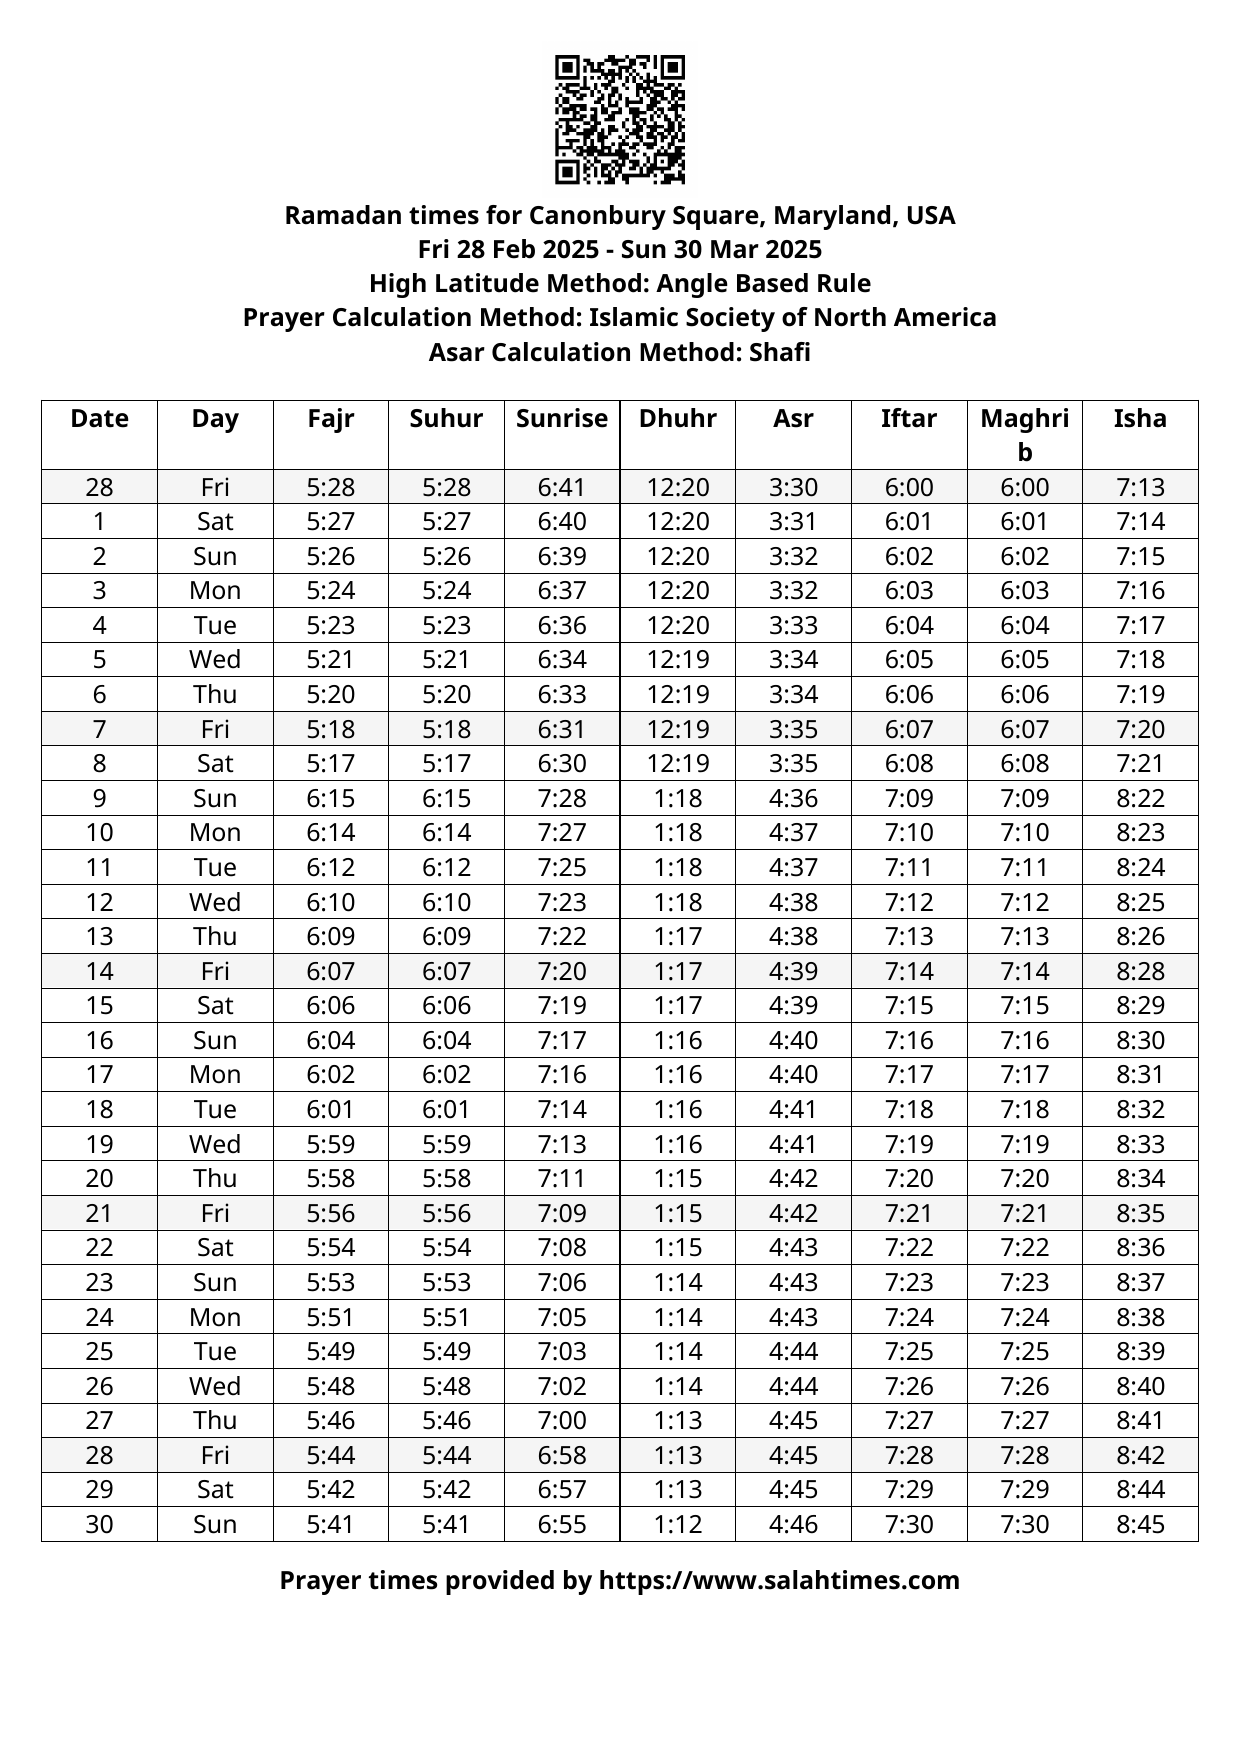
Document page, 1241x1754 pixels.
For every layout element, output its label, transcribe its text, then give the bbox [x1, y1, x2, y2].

table_cell 4:41 [736, 1092, 851, 1126]
table_cell 6:09 [389, 919, 504, 953]
table_cell 7:14 [505, 1092, 619, 1126]
table_cell 7:23 [505, 885, 619, 918]
table_cell Tue [158, 850, 273, 884]
table_cell 6:14 [389, 816, 504, 849]
table_cell 7:20 [1083, 712, 1198, 745]
text High Latitude Method: Angle Based Rule [42, 266, 1198, 300]
table_cell 7:06 [505, 1265, 619, 1299]
table_cell 4:39 [736, 954, 851, 987]
table_cell 6:04 [274, 1023, 388, 1057]
table_cell 7:26 [968, 1369, 1082, 1402]
table_cell 7:22 [968, 1231, 1082, 1264]
table_cell 5:24 [274, 574, 388, 607]
table_cell 5:54 [389, 1231, 504, 1264]
table_cell 7:03 [505, 1334, 619, 1368]
table_cell 5:44 [274, 1438, 388, 1472]
table_cell 8:39 [1083, 1334, 1198, 1368]
table_cell 20 [42, 1161, 157, 1195]
table_cell 7:10 [968, 816, 1082, 849]
table_cell 6:07 [389, 954, 504, 987]
table_header Day [158, 401, 273, 469]
table_cell 3:34 [736, 643, 851, 676]
table_cell 7:18 [852, 1092, 967, 1126]
table_cell 4:43 [736, 1265, 851, 1299]
table_cell 5:48 [389, 1369, 504, 1402]
table_cell 6:09 [274, 919, 388, 953]
table_cell 5:42 [274, 1473, 388, 1506]
table_cell 8:25 [1083, 885, 1198, 918]
table_cell 8:41 [1083, 1404, 1198, 1437]
table_cell 5:56 [274, 1196, 388, 1229]
table_cell 7:19 [852, 1127, 967, 1160]
table_cell 7:08 [505, 1231, 619, 1264]
table_cell 7:12 [852, 885, 967, 918]
table_cell 7:19 [1083, 677, 1198, 711]
table_cell 5:27 [389, 504, 504, 538]
table_cell 7:18 [1083, 643, 1198, 676]
table_cell 4:43 [736, 1231, 851, 1264]
table_cell 6:06 [852, 677, 967, 711]
table_cell 30 [42, 1507, 157, 1541]
table_cell Sun [158, 539, 273, 572]
table_cell Sat [158, 1231, 273, 1264]
table_cell 1:14 [621, 1265, 735, 1299]
table_header Maghrib [968, 401, 1082, 469]
table_cell Wed [158, 643, 273, 676]
table_cell 7:12 [968, 885, 1082, 918]
table_cell 7:14 [852, 954, 967, 987]
table_cell 6:01 [852, 504, 967, 538]
table_cell 6:05 [852, 643, 967, 676]
table_cell 1:14 [621, 1300, 735, 1333]
table_cell 6:02 [968, 539, 1082, 572]
table_cell Mon [158, 1058, 273, 1091]
table_cell 7:23 [968, 1265, 1082, 1299]
table_cell Thu [158, 919, 273, 953]
table_header Isha [1083, 401, 1198, 469]
table_cell 5:59 [389, 1127, 504, 1160]
table_cell 6:14 [274, 816, 388, 849]
table_cell 12:19 [621, 712, 735, 745]
table_cell 1:16 [621, 1023, 735, 1057]
table_cell 12 [42, 885, 157, 918]
table_cell 4 [42, 608, 157, 642]
table_cell 6:41 [505, 470, 619, 503]
table_cell 6:07 [852, 712, 967, 745]
table_cell 7:15 [968, 989, 1082, 1022]
table_cell 6:55 [505, 1507, 619, 1541]
table_cell 5:27 [274, 504, 388, 538]
table_cell 26 [42, 1369, 157, 1402]
table_cell 5:20 [389, 677, 504, 711]
table_cell 5:48 [274, 1369, 388, 1402]
table_cell 6:03 [852, 574, 967, 607]
table_cell 7:22 [852, 1231, 967, 1264]
table_cell 8:28 [1083, 954, 1198, 987]
table_cell 6:07 [274, 954, 388, 987]
table_cell 6:08 [852, 746, 967, 780]
table_cell 1:15 [621, 1161, 735, 1195]
table_cell 8:35 [1083, 1196, 1198, 1229]
table_cell 6:58 [505, 1438, 619, 1472]
table_cell 6:34 [505, 643, 619, 676]
table_cell 25 [42, 1334, 157, 1368]
table_cell 1:17 [621, 954, 735, 987]
table_cell 7:21 [968, 1196, 1082, 1229]
table_cell 1:17 [621, 989, 735, 1022]
table_cell 5:28 [389, 470, 504, 503]
table_cell 7:28 [852, 1438, 967, 1472]
table_cell 1:16 [621, 1127, 735, 1160]
table_cell 5:26 [274, 539, 388, 572]
table_cell 1:13 [621, 1473, 735, 1506]
table_cell 7:21 [1083, 746, 1198, 780]
table_cell Fri [158, 470, 273, 503]
table_cell Fri [158, 954, 273, 987]
table_cell 7:19 [968, 1127, 1082, 1160]
table_header Iftar [852, 401, 967, 469]
table_cell 4:37 [736, 850, 851, 884]
table_cell 8:42 [1083, 1438, 1198, 1472]
table_cell 5:49 [274, 1334, 388, 1368]
table_cell 7:13 [1083, 470, 1198, 503]
table_cell 7:30 [968, 1507, 1082, 1541]
table_cell Thu [158, 1404, 273, 1437]
table_cell Sun [158, 1507, 273, 1541]
table_cell 7:13 [968, 919, 1082, 953]
table_cell 7:16 [505, 1058, 619, 1091]
table_cell 6:04 [968, 608, 1082, 642]
table_cell 3 [42, 574, 157, 607]
table_cell 7:00 [505, 1404, 619, 1437]
table_cell 6:08 [968, 746, 1082, 780]
table_cell 4:44 [736, 1334, 851, 1368]
table_cell 1:13 [621, 1404, 735, 1437]
table_cell 4:45 [736, 1438, 851, 1472]
table_cell 7:17 [852, 1058, 967, 1091]
table_cell 6:00 [852, 470, 967, 503]
table_cell 6:12 [389, 850, 504, 884]
table_cell 6:30 [505, 746, 619, 780]
table_cell 6:02 [389, 1058, 504, 1091]
table_cell 7:09 [505, 1196, 619, 1229]
table_cell 1:15 [621, 1231, 735, 1264]
table_cell Sat [158, 1473, 273, 1506]
table_cell 5:23 [389, 608, 504, 642]
table_cell 4:45 [736, 1473, 851, 1506]
table_cell 13 [42, 919, 157, 953]
table_cell 7:28 [505, 781, 619, 814]
text Fri 28 Feb 2025 - Sun 30 Mar 2025 [42, 232, 1198, 266]
table_cell 29 [42, 1473, 157, 1506]
table_header Suhur [389, 401, 504, 469]
table_cell 5:41 [389, 1507, 504, 1541]
table_cell 8:38 [1083, 1300, 1198, 1333]
table_cell 7:27 [852, 1404, 967, 1437]
table_cell 11 [42, 850, 157, 884]
table_cell 5:23 [274, 608, 388, 642]
table_cell 6:37 [505, 574, 619, 607]
table_cell 8:37 [1083, 1265, 1198, 1299]
table_cell 7:16 [1083, 574, 1198, 607]
table_cell 1:15 [621, 1196, 735, 1229]
table_cell 12:19 [621, 677, 735, 711]
table_cell 5:53 [389, 1265, 504, 1299]
table_cell Thu [158, 1161, 273, 1195]
table_cell 1:18 [621, 885, 735, 918]
table_cell 5:42 [389, 1473, 504, 1506]
table_cell 4:43 [736, 1300, 851, 1333]
table_cell 22 [42, 1231, 157, 1264]
table_cell 14 [42, 954, 157, 987]
table_cell 8:45 [1083, 1507, 1198, 1541]
table_cell 1 [42, 504, 157, 538]
table_cell 5:58 [274, 1161, 388, 1195]
table_cell Fri [158, 1196, 273, 1229]
table_cell 7:14 [968, 954, 1082, 987]
table_cell 8:40 [1083, 1369, 1198, 1402]
table_cell 7:15 [1083, 539, 1198, 572]
table_cell 5:56 [389, 1196, 504, 1229]
table_cell 3:32 [736, 574, 851, 607]
table_cell 23 [42, 1265, 157, 1299]
table_cell 9 [42, 781, 157, 814]
table_cell Sun [158, 781, 273, 814]
table_cell 7:11 [852, 850, 967, 884]
table_cell 7:25 [505, 850, 619, 884]
table_cell 15 [42, 989, 157, 1022]
table_cell 6:03 [968, 574, 1082, 607]
table_cell 7:14 [1083, 504, 1198, 538]
table_cell Wed [158, 1127, 273, 1160]
table_cell 7:27 [505, 816, 619, 849]
table_cell 7 [42, 712, 157, 745]
table_cell 3:33 [736, 608, 851, 642]
table_cell 1:14 [621, 1369, 735, 1402]
table_cell 6 [42, 677, 157, 711]
table_cell 4:37 [736, 816, 851, 849]
table_header Asr [736, 401, 851, 469]
table_header Fajr [274, 401, 388, 469]
table_cell 1:16 [621, 1092, 735, 1126]
table_cell 7:27 [968, 1404, 1082, 1437]
table_cell 7:20 [505, 954, 619, 987]
table_cell 7:23 [852, 1265, 967, 1299]
table_cell 5:28 [274, 470, 388, 503]
table_cell 5:41 [274, 1507, 388, 1541]
table_cell 5:20 [274, 677, 388, 711]
table_cell Mon [158, 1300, 273, 1333]
table_header Sunrise [505, 401, 619, 469]
table_cell 4:40 [736, 1058, 851, 1091]
table_cell 6:01 [389, 1092, 504, 1126]
table_cell Tue [158, 608, 273, 642]
table_cell 12:20 [621, 574, 735, 607]
table_cell 4:44 [736, 1369, 851, 1402]
table_cell 7:11 [968, 850, 1082, 884]
table_cell Sat [158, 504, 273, 538]
table_cell Wed [158, 885, 273, 918]
table_cell 5:59 [274, 1127, 388, 1160]
table_cell 7:20 [852, 1161, 967, 1195]
table_cell 7:29 [852, 1473, 967, 1506]
table_cell Fri [158, 712, 273, 745]
table_cell 5 [42, 643, 157, 676]
table_cell 5:18 [389, 712, 504, 745]
table_cell 4:36 [736, 781, 851, 814]
table_cell Sun [158, 1265, 273, 1299]
table_cell 12:20 [621, 470, 735, 503]
table_cell 8:29 [1083, 989, 1198, 1022]
table_cell Mon [158, 574, 273, 607]
table_cell 6:40 [505, 504, 619, 538]
table_cell 7:30 [852, 1507, 967, 1541]
table_cell 3:35 [736, 746, 851, 780]
table_cell 4:42 [736, 1161, 851, 1195]
table_cell 7:19 [505, 989, 619, 1022]
table_cell 3:31 [736, 504, 851, 538]
table_cell 7:16 [852, 1023, 967, 1057]
table_cell 6:01 [968, 504, 1082, 538]
table_cell 7:24 [968, 1300, 1082, 1333]
table_cell 1:18 [621, 781, 735, 814]
table_cell 8:33 [1083, 1127, 1198, 1160]
table_cell 10 [42, 816, 157, 849]
table_cell 7:15 [852, 989, 967, 1022]
table_cell 1:13 [621, 1438, 735, 1472]
picture [542, 41, 699, 198]
table_cell 5:51 [274, 1300, 388, 1333]
table_cell 7:11 [505, 1161, 619, 1195]
table_cell 28 [42, 470, 157, 503]
table_cell 5:21 [274, 643, 388, 676]
table_cell 7:24 [852, 1300, 967, 1333]
table_cell 8:31 [1083, 1058, 1198, 1091]
table_cell 1:14 [621, 1334, 735, 1368]
table_cell 6:57 [505, 1473, 619, 1506]
table_cell 17 [42, 1058, 157, 1091]
table_cell Sat [158, 989, 273, 1022]
table_cell 7:09 [852, 781, 967, 814]
table_cell 7:09 [968, 781, 1082, 814]
table_cell 7:18 [968, 1092, 1082, 1126]
table_cell 6:01 [274, 1092, 388, 1126]
table_cell 8 [42, 746, 157, 780]
table_cell 7:20 [968, 1161, 1082, 1195]
table_cell Mon [158, 816, 273, 849]
table_cell 12:20 [621, 539, 735, 572]
table_cell 5:46 [274, 1404, 388, 1437]
table_cell 6:06 [968, 677, 1082, 711]
table_cell 4:42 [736, 1196, 851, 1229]
table_cell 6:15 [274, 781, 388, 814]
table_cell 7:13 [852, 919, 967, 953]
table_cell 8:32 [1083, 1092, 1198, 1126]
table_cell 5:24 [389, 574, 504, 607]
table_cell 6:07 [968, 712, 1082, 745]
table_cell 7:17 [1083, 608, 1198, 642]
table_cell 5:17 [389, 746, 504, 780]
table_cell 21 [42, 1196, 157, 1229]
text Ramadan times for Canonbury Square, Maryland, USA [42, 198, 1198, 232]
table_cell 1:16 [621, 1058, 735, 1091]
table_cell 4:39 [736, 989, 851, 1022]
table_cell 1:12 [621, 1507, 735, 1541]
table_cell 6:06 [389, 989, 504, 1022]
table_cell 6:10 [389, 885, 504, 918]
table_cell 4:46 [736, 1507, 851, 1541]
table_cell 12:20 [621, 608, 735, 642]
table_cell 4:41 [736, 1127, 851, 1160]
table_cell 6:12 [274, 850, 388, 884]
table_cell 7:21 [852, 1196, 967, 1229]
table_cell 5:54 [274, 1231, 388, 1264]
table_cell 6:02 [274, 1058, 388, 1091]
table_cell 8:22 [1083, 781, 1198, 814]
table_cell 7:17 [968, 1058, 1082, 1091]
table_cell 5:51 [389, 1300, 504, 1333]
table_cell 24 [42, 1300, 157, 1333]
table_cell 6:33 [505, 677, 619, 711]
table_cell 3:34 [736, 677, 851, 711]
table_cell 6:15 [389, 781, 504, 814]
table_cell 1:17 [621, 919, 735, 953]
table_cell Fri [158, 1438, 273, 1472]
table_cell 1:18 [621, 850, 735, 884]
table_cell 8:23 [1083, 816, 1198, 849]
table_cell 6:00 [968, 470, 1082, 503]
table_cell 27 [42, 1404, 157, 1437]
table_cell 8:44 [1083, 1473, 1198, 1506]
table_cell Tue [158, 1334, 273, 1368]
table_cell 5:44 [389, 1438, 504, 1472]
table_cell 19 [42, 1127, 157, 1160]
table_cell 16 [42, 1023, 157, 1057]
table_cell 4:45 [736, 1404, 851, 1437]
table_cell 8:34 [1083, 1161, 1198, 1195]
table_cell 6:31 [505, 712, 619, 745]
table_cell 5:17 [274, 746, 388, 780]
table_cell 1:18 [621, 816, 735, 849]
table_cell 18 [42, 1092, 157, 1126]
table_cell 5:26 [389, 539, 504, 572]
text Asar Calculation Method: Shafi [42, 334, 1198, 368]
text Prayer times provided by https://www.salahtimes.com [42, 1563, 1198, 1597]
table_cell Tue [158, 1092, 273, 1126]
table_cell 4:38 [736, 885, 851, 918]
table_cell 3:32 [736, 539, 851, 572]
table_cell 5:21 [389, 643, 504, 676]
table_cell 3:30 [736, 470, 851, 503]
table_cell 7:29 [968, 1473, 1082, 1506]
table_cell Sat [158, 746, 273, 780]
table_cell 7:13 [505, 1127, 619, 1160]
table_header Dhuhr [621, 401, 735, 469]
table_cell 5:18 [274, 712, 388, 745]
table_cell 8:36 [1083, 1231, 1198, 1264]
table_cell 5:58 [389, 1161, 504, 1195]
table_cell 6:39 [505, 539, 619, 572]
table_cell Sun [158, 1023, 273, 1057]
table_cell 6:36 [505, 608, 619, 642]
table_cell 5:49 [389, 1334, 504, 1368]
table_cell 6:04 [389, 1023, 504, 1057]
table_cell 6:02 [852, 539, 967, 572]
table_header Date [42, 401, 157, 469]
table_cell 6:06 [274, 989, 388, 1022]
table_cell 7:25 [852, 1334, 967, 1368]
table_cell 12:20 [621, 504, 735, 538]
text Prayer Calculation Method: Islamic Society of North America [42, 300, 1198, 334]
table_cell 12:19 [621, 746, 735, 780]
table_cell 2 [42, 539, 157, 572]
table_cell 3:35 [736, 712, 851, 745]
table_cell 7:10 [852, 816, 967, 849]
table_cell 8:24 [1083, 850, 1198, 884]
table_cell 28 [42, 1438, 157, 1472]
table_cell 8:26 [1083, 919, 1198, 953]
table_cell 12:19 [621, 643, 735, 676]
table_cell 6:10 [274, 885, 388, 918]
table_cell 7:17 [505, 1023, 619, 1057]
table_cell 4:38 [736, 919, 851, 953]
table_cell 7:22 [505, 919, 619, 953]
table_cell 7:25 [968, 1334, 1082, 1368]
table_cell 5:46 [389, 1404, 504, 1437]
table_cell 7:05 [505, 1300, 619, 1333]
table_cell 8:30 [1083, 1023, 1198, 1057]
table_cell 6:05 [968, 643, 1082, 676]
table_cell 5:53 [274, 1265, 388, 1299]
table_cell Thu [158, 677, 273, 711]
table_cell 7:16 [968, 1023, 1082, 1057]
table_cell 7:28 [968, 1438, 1082, 1472]
table_cell 7:02 [505, 1369, 619, 1402]
table_cell 4:40 [736, 1023, 851, 1057]
table_cell 7:26 [852, 1369, 967, 1402]
table_cell Wed [158, 1369, 273, 1402]
table_cell 6:04 [852, 608, 967, 642]
